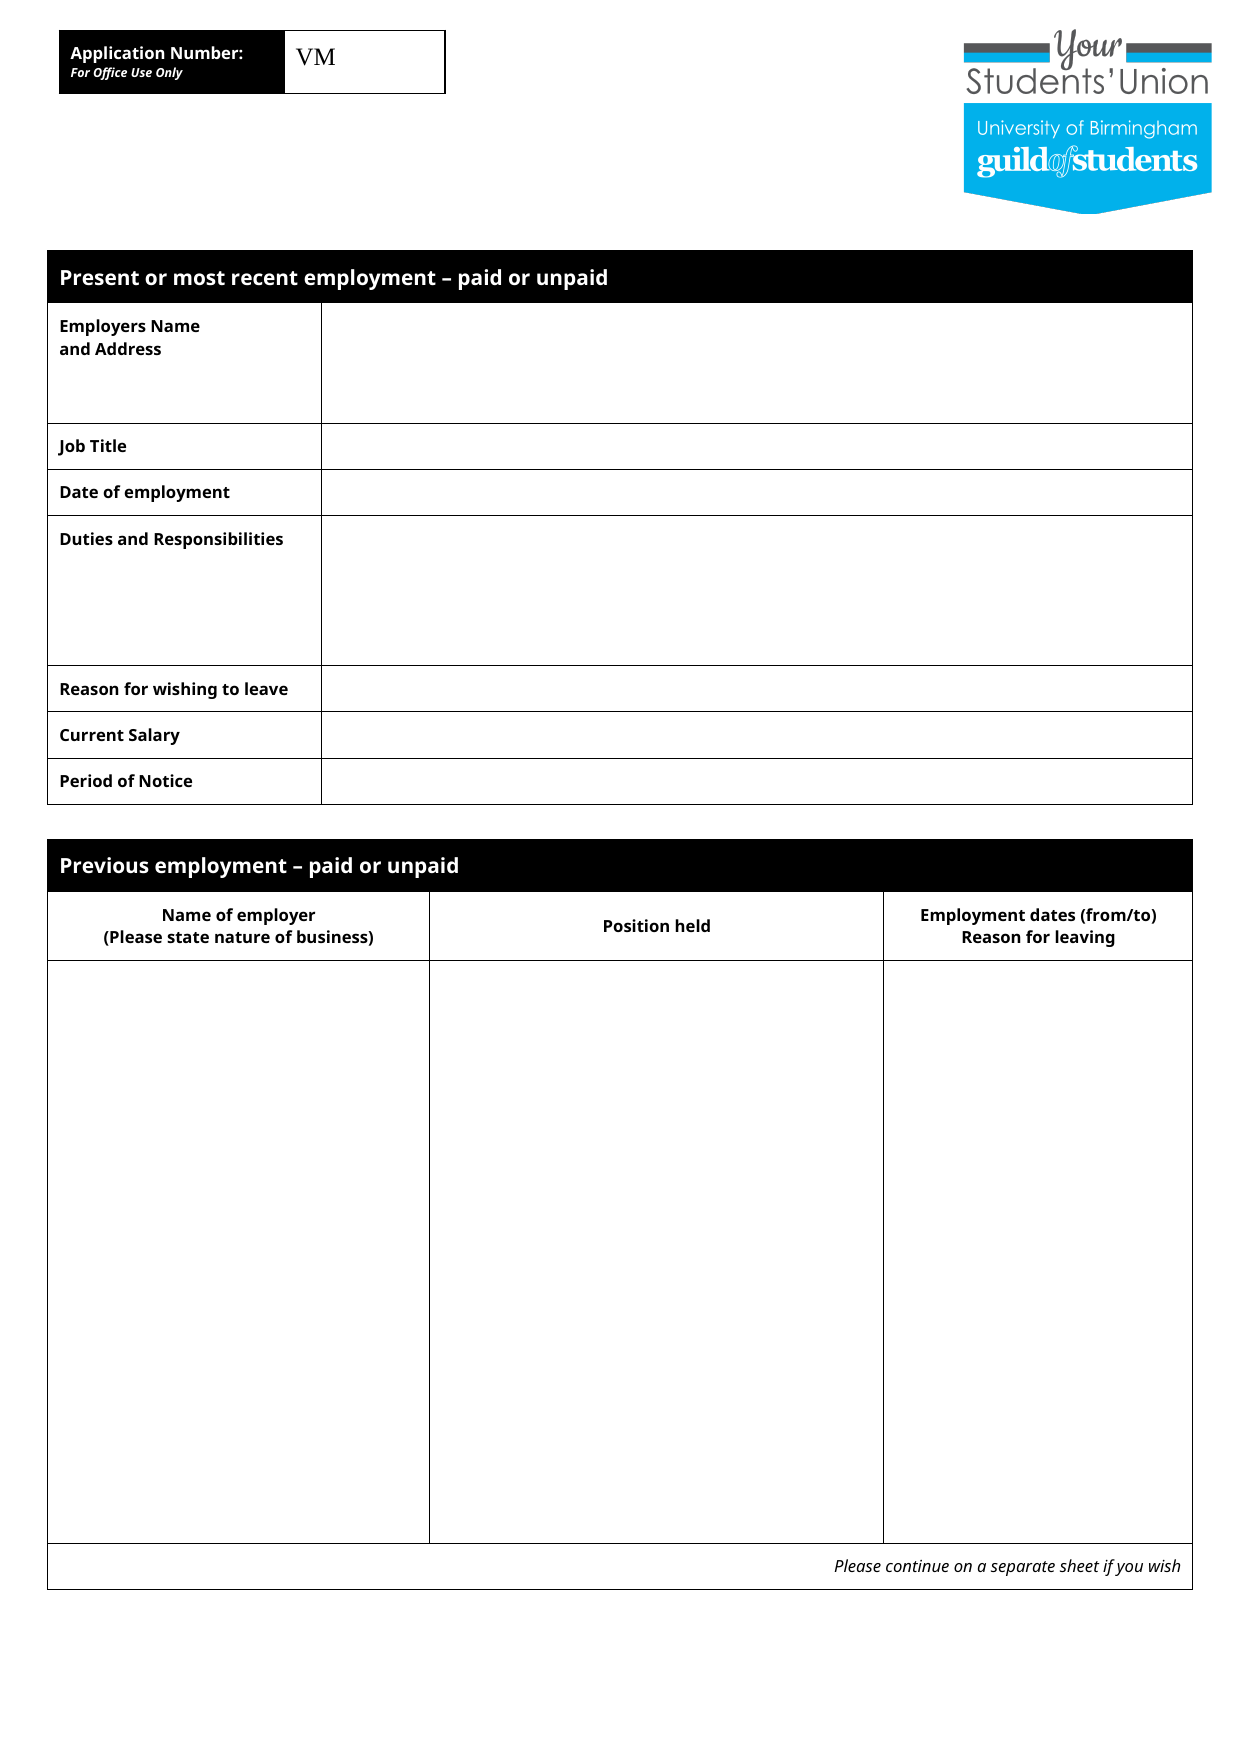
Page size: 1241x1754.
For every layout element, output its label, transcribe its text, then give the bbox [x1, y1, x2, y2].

table_cell Period of Notice [48, 759, 321, 804]
table_cell [322, 712, 1192, 757]
table_cell Reason for wishing to leave [48, 666, 321, 711]
table_cell Name of employer (Please state nature of business) [48, 892, 429, 960]
table_cell [322, 470, 1192, 515]
table_cell Current Salary [48, 712, 321, 757]
table_cell [322, 666, 1192, 711]
table_cell Duties and Responsibilities [48, 516, 321, 665]
table_cell Please continue on a separate sheet if you wish [48, 1544, 1192, 1589]
table_cell Date of employment [48, 470, 321, 515]
table_cell Employment dates (from/to) Reason for leaving [884, 892, 1192, 960]
table_cell [48, 961, 429, 1542]
table_cell [322, 424, 1192, 469]
table_cell Employers Name and Address [48, 303, 321, 423]
table_cell [430, 961, 883, 1542]
table_cell [322, 516, 1192, 665]
table_cell Job Title [48, 424, 321, 469]
table_cell [322, 759, 1192, 804]
table_cell [322, 303, 1192, 423]
table_cell Position held [430, 892, 883, 960]
table_header Previous employment – paid or unpaid [48, 840, 1192, 891]
table_header Present or most recent employment – paid or unpaid [48, 251, 1192, 302]
table_cell [884, 961, 1192, 1542]
